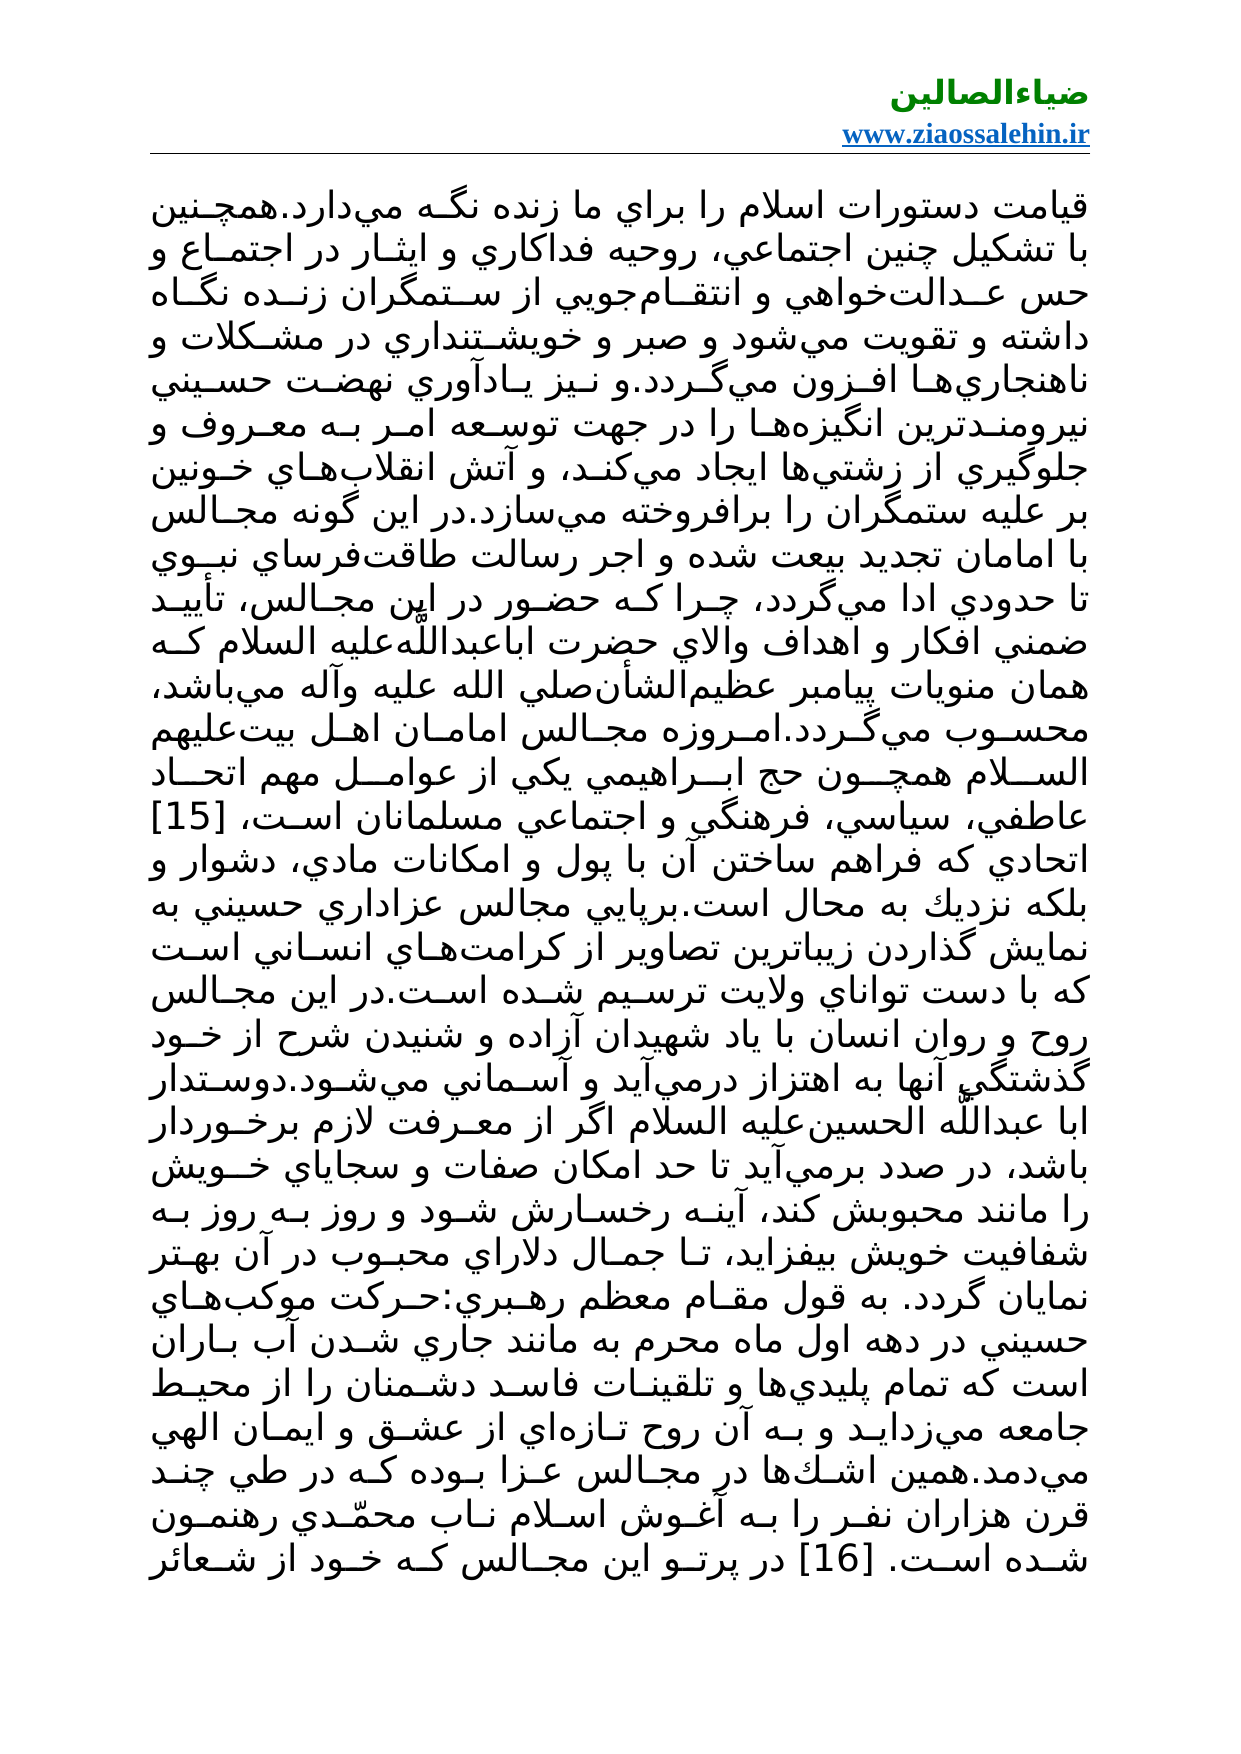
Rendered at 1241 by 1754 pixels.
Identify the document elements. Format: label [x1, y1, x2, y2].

text [150, 183, 1090, 1580]
